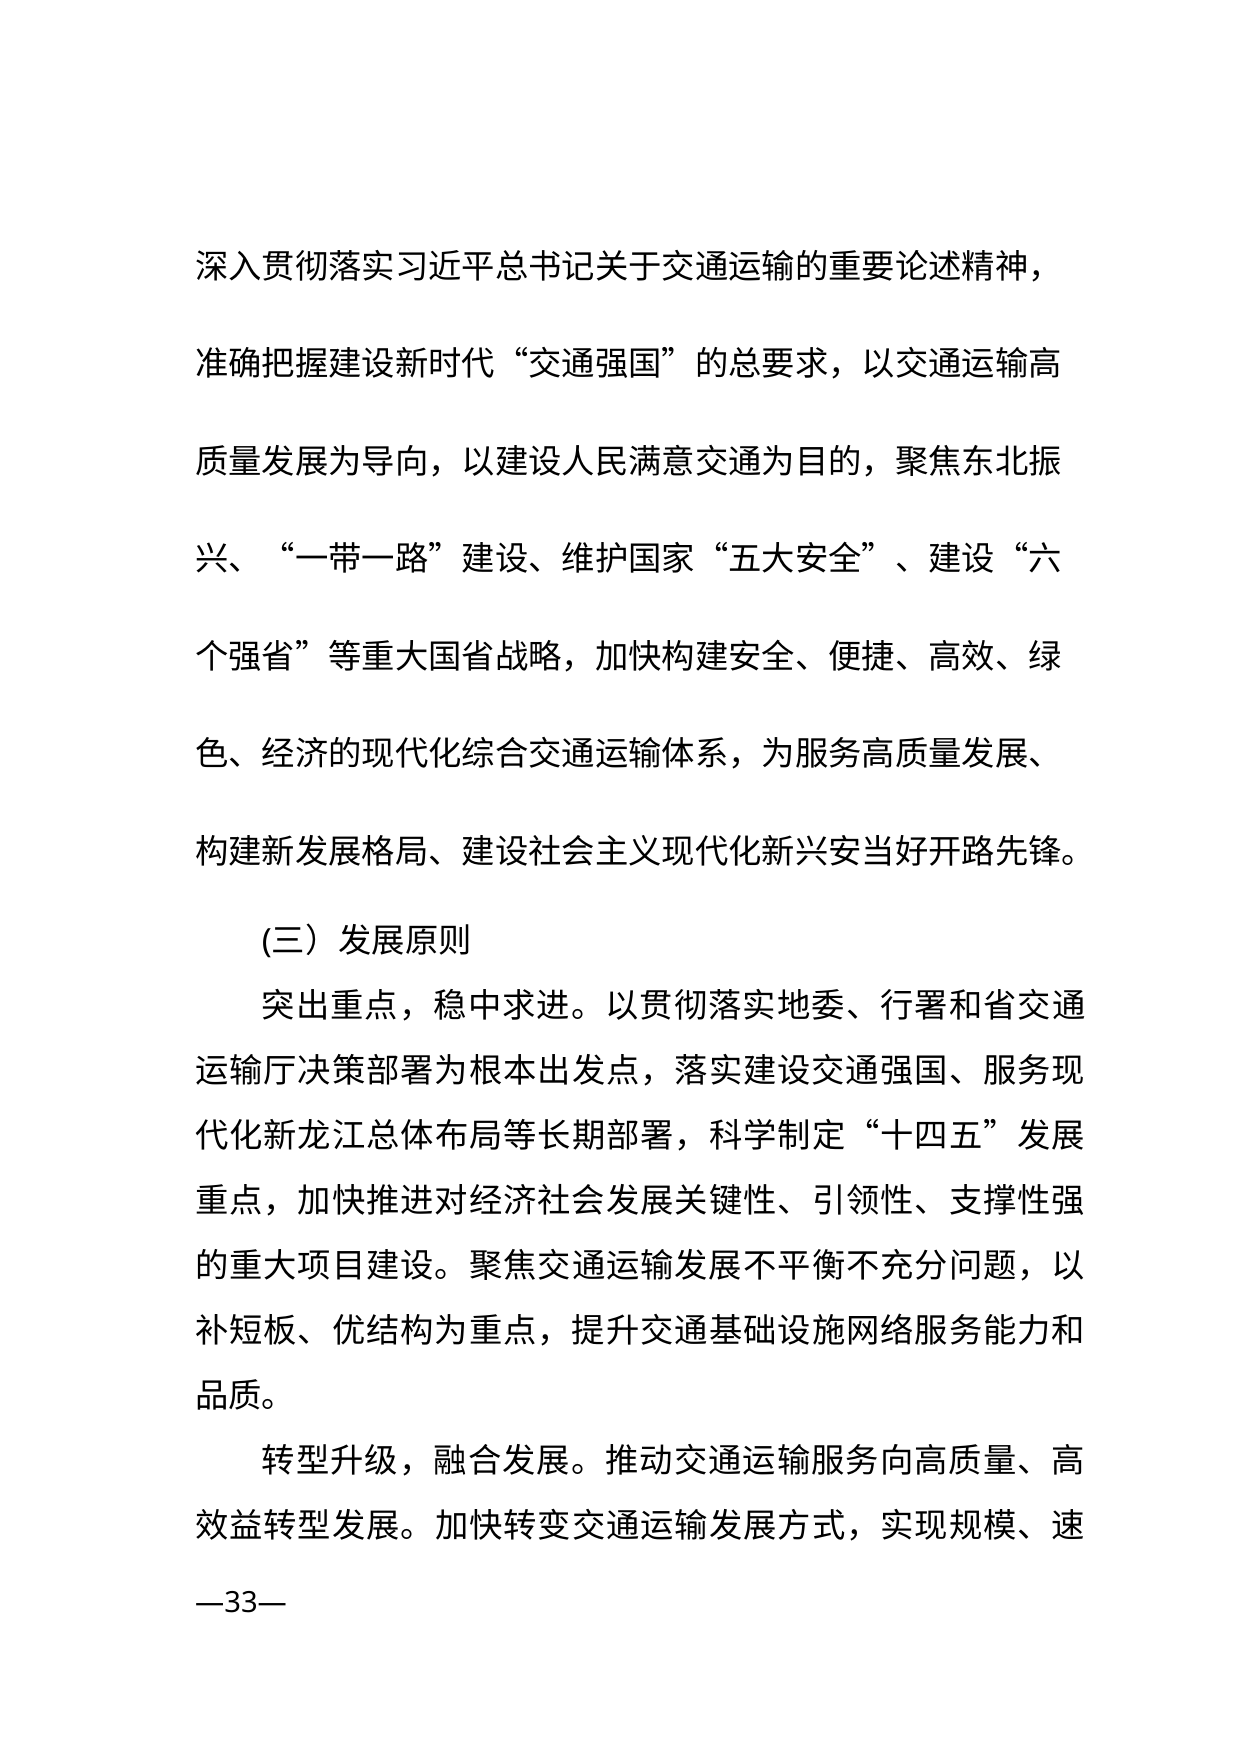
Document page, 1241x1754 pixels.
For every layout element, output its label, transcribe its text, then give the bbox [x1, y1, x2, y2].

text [195, 1425, 1087, 1555]
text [195, 231, 1087, 881]
text 突出重点，稳中求进。以贯彻落实地委、行署和省交通运输厅决策部署为根本出发点，落实建设交通强国、服务现代化新龙江总体布局等长期部署，科学制定“十四五”发展重点，加快推进对经济社会发展关键性、引领性、支撑性强的重大项目建设。聚焦交通运输发展不平衡不充分问题，以补短板、优结构为重点，提升交通基础设施网络服务能力和品质。 [195, 970, 1087, 1425]
text (三）发展原则 [195, 905, 1087, 970]
